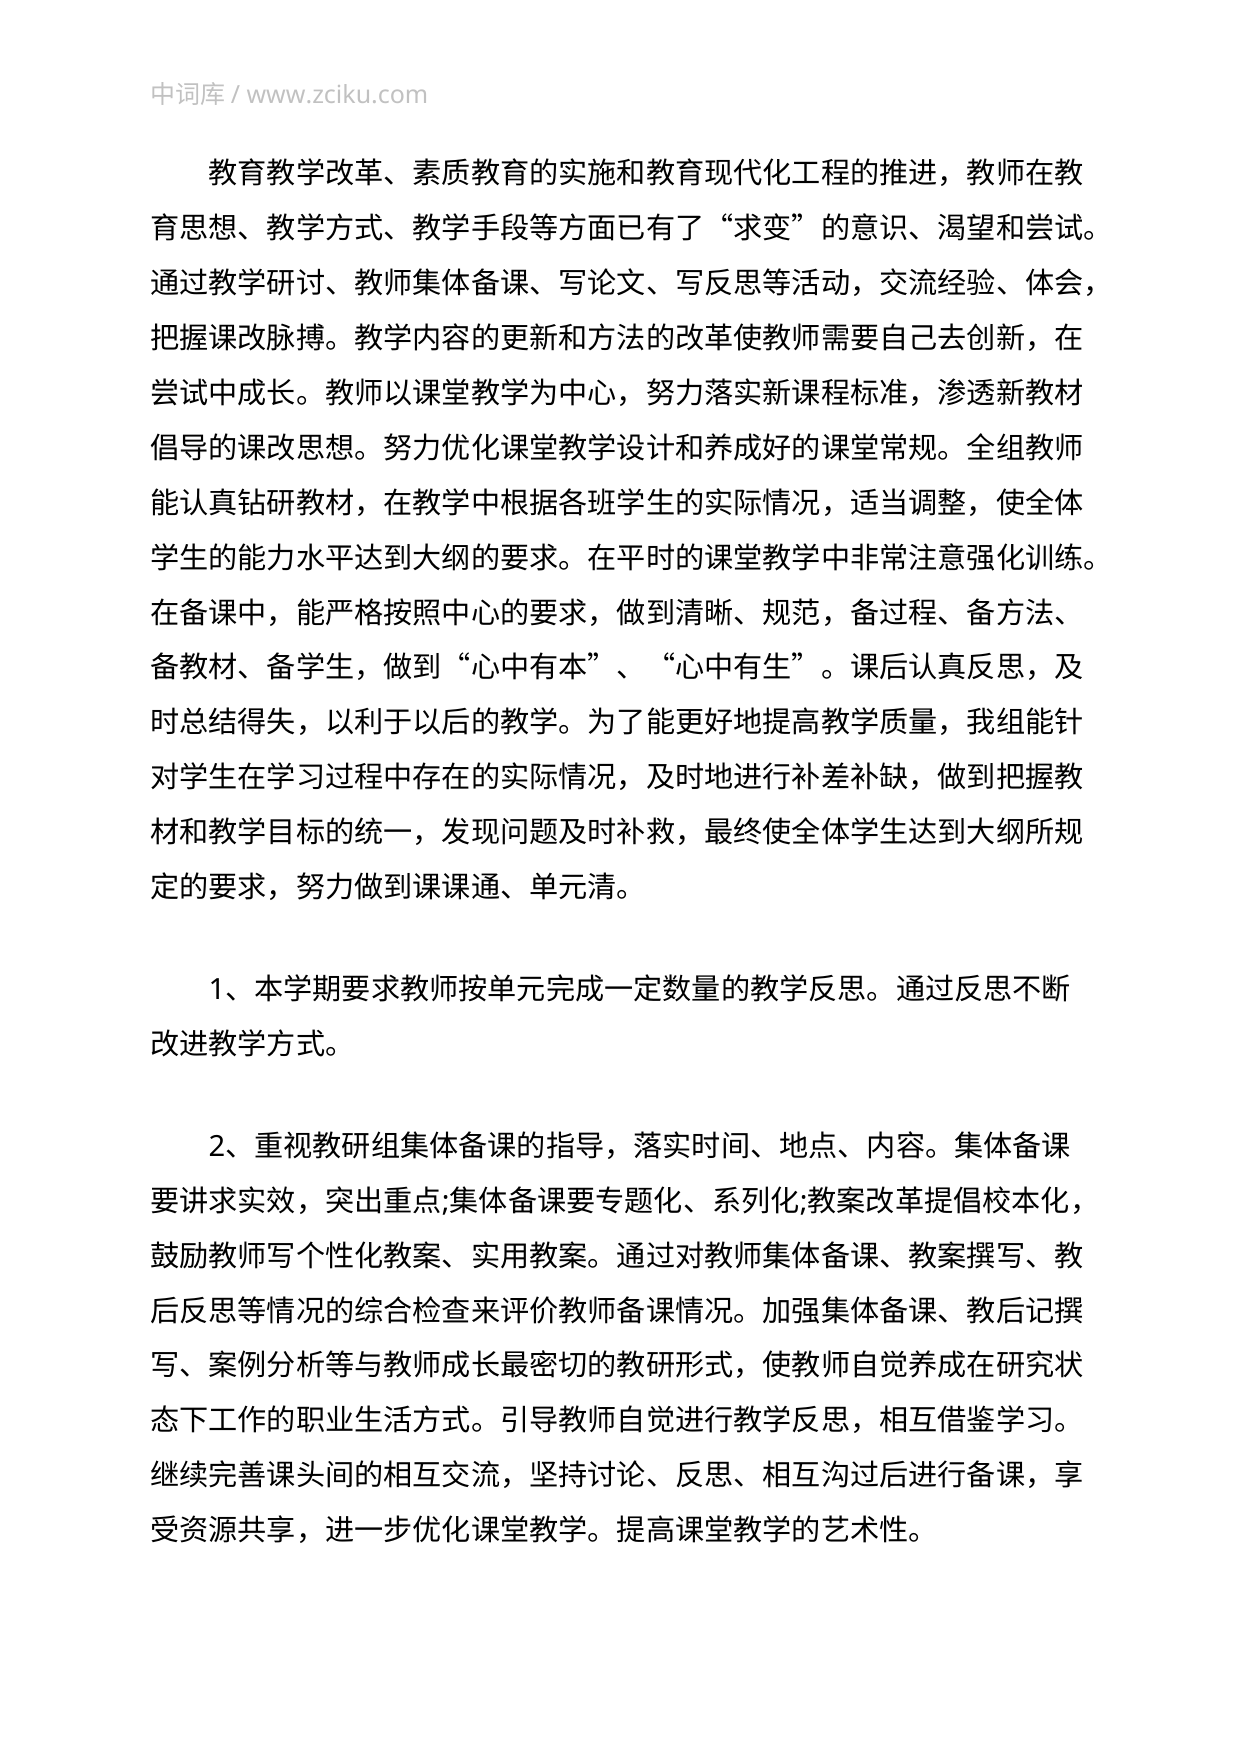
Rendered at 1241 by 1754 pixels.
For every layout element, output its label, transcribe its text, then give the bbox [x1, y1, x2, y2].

text 1、本学期要求教师按单元完成一定数量的教学反思。通过反思不断改进教学方式。 [150, 965, 1090, 1063]
text 2、重视教研组集体备课的指导，落实时间、地点、内容。集体备课要讲求实效，突出重点;集体备课要专题化、系列化;教案改革提倡校本化，鼓励教师写个性化教案、实用教案。通过对教师集体备课、教案撰写、教后反思等情况的综合检查来评价教师备课情况。加强集体备课、教后记撰写、案例分析等与教师成长最密切的教研形式，使教师自觉养成在研究状态下工作的职业生活方式。引导教师自觉进行教学反思，相互借鉴学习。继续完善课头间的相互交流，坚持讨论、反思、相互沟过后进行备课，享受资源共享，进一步优化课堂教学。提高课堂教学的艺术性。 [150, 1122, 1090, 1549]
text 教育教学改革、素质教育的实施和教育现代化工程的推进，教师在教育思想、教学方式、教学手段等方面已有了“求变”的意识、渴望和尝试。通过教学研讨、教师集体备课、写论文、写反思等活动，交流经验、体会，把握课改脉搏。教学内容的更新和方法的改革使教师需要自己去创新，在尝试中成长。教师以课堂教学为中心，努力落实新课程标准，渗透新教材倡导的课改思想。努力优化课堂教学设计和养成好的课堂常规。全组教师能认真钻研教材，在教学中根据各班学生的实际情况，适当调整，使全体学生的能力水平达到大纲的要求。在平时的课堂教学中非常注意强化训练。在备课中，能严格按照中心的要求，做到清晰、规范，备过程、备方法、备教材、备学生，做到“心中有本”、“心中有生”。课后认真反思，及时总结得失，以利于以后的教学。为了能更好地提高教学质量，我组能针对学生在学习过程中存在的实际情况，及时地进行补差补缺，做到把握教材和教学目标的统一，发现问题及时补救，最终使全体学生达到大纲所规定的要求，努力做到课课通、单元清。 [150, 150, 1090, 906]
